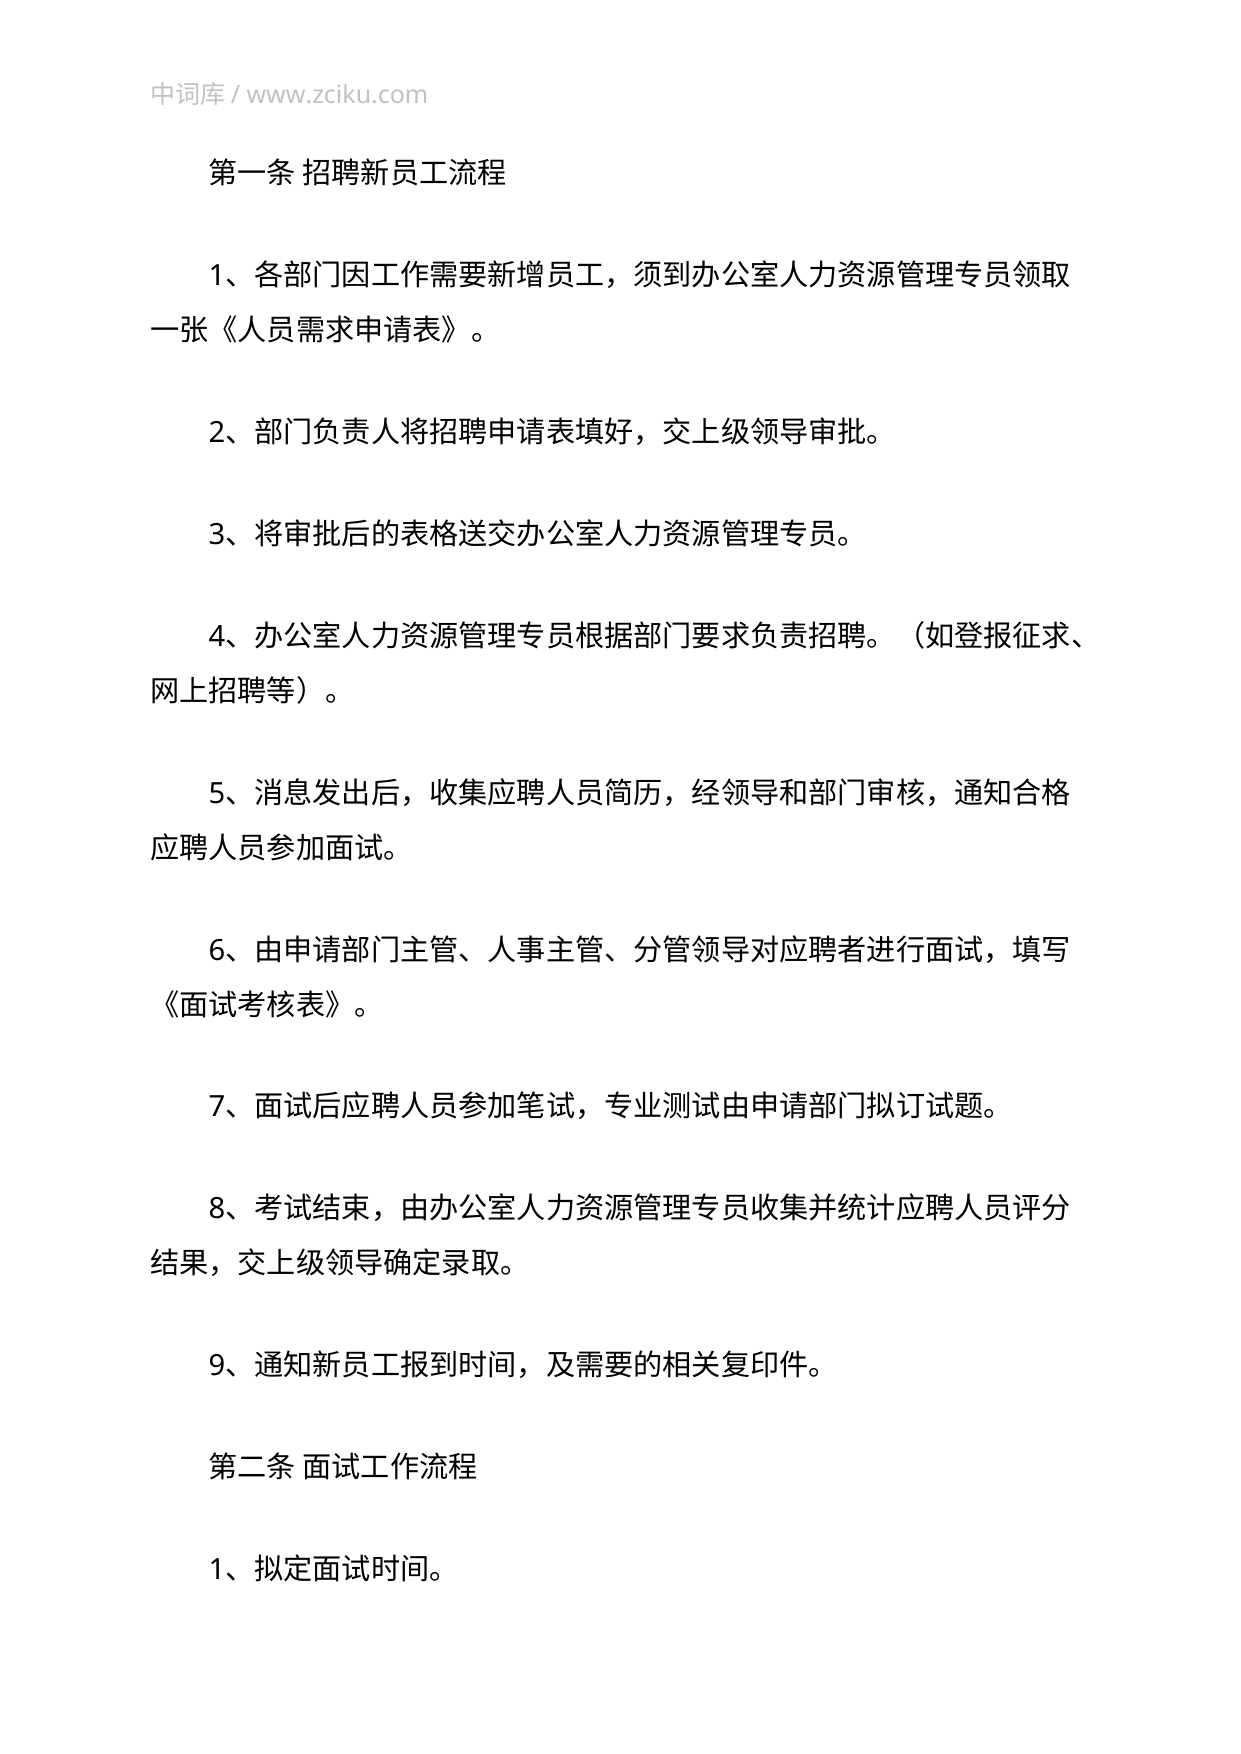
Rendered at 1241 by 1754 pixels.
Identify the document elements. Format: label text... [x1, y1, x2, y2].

text 1、各部门因工作需要新增员工，须到办公室人力资源管理专员领取一张《人员需求申请表》。 [150, 252, 1090, 349]
text 1、拟定面试时间。 [150, 1545, 1090, 1588]
text 7、面试后应聘人员参加笔试，专业测试由申请部门拟订试题。 [150, 1083, 1090, 1125]
text 第二条 面试工作流程 [150, 1443, 1090, 1486]
text 5、消息发出后，收集应聘人员简历，经领导和部门审核，通知合格应聘人员参加面试。 [150, 769, 1090, 867]
text 3、将审批后的表格送交办公室人力资源管理专员。 [150, 511, 1090, 553]
text 4、办公室人力资源管理专员根据部门要求负责招聘。（如登报征求、网上招聘等）。 [150, 612, 1090, 710]
text 2、部门负责人将招聘申请表填好，交上级领导审批。 [150, 408, 1090, 451]
text 9、通知新员工报到时间，及需要的相关复印件。 [150, 1342, 1090, 1384]
text 6、由申请部门主管、人事主管、分管领导对应聘者进行面试，填写《面试考核表》。 [150, 926, 1090, 1023]
text 第一条 招聘新员工流程 [150, 150, 1090, 192]
text 8、考试结束，由办公室人力资源管理专员收集并统计应聘人员评分结果，交上级领导确定录取。 [150, 1185, 1090, 1282]
